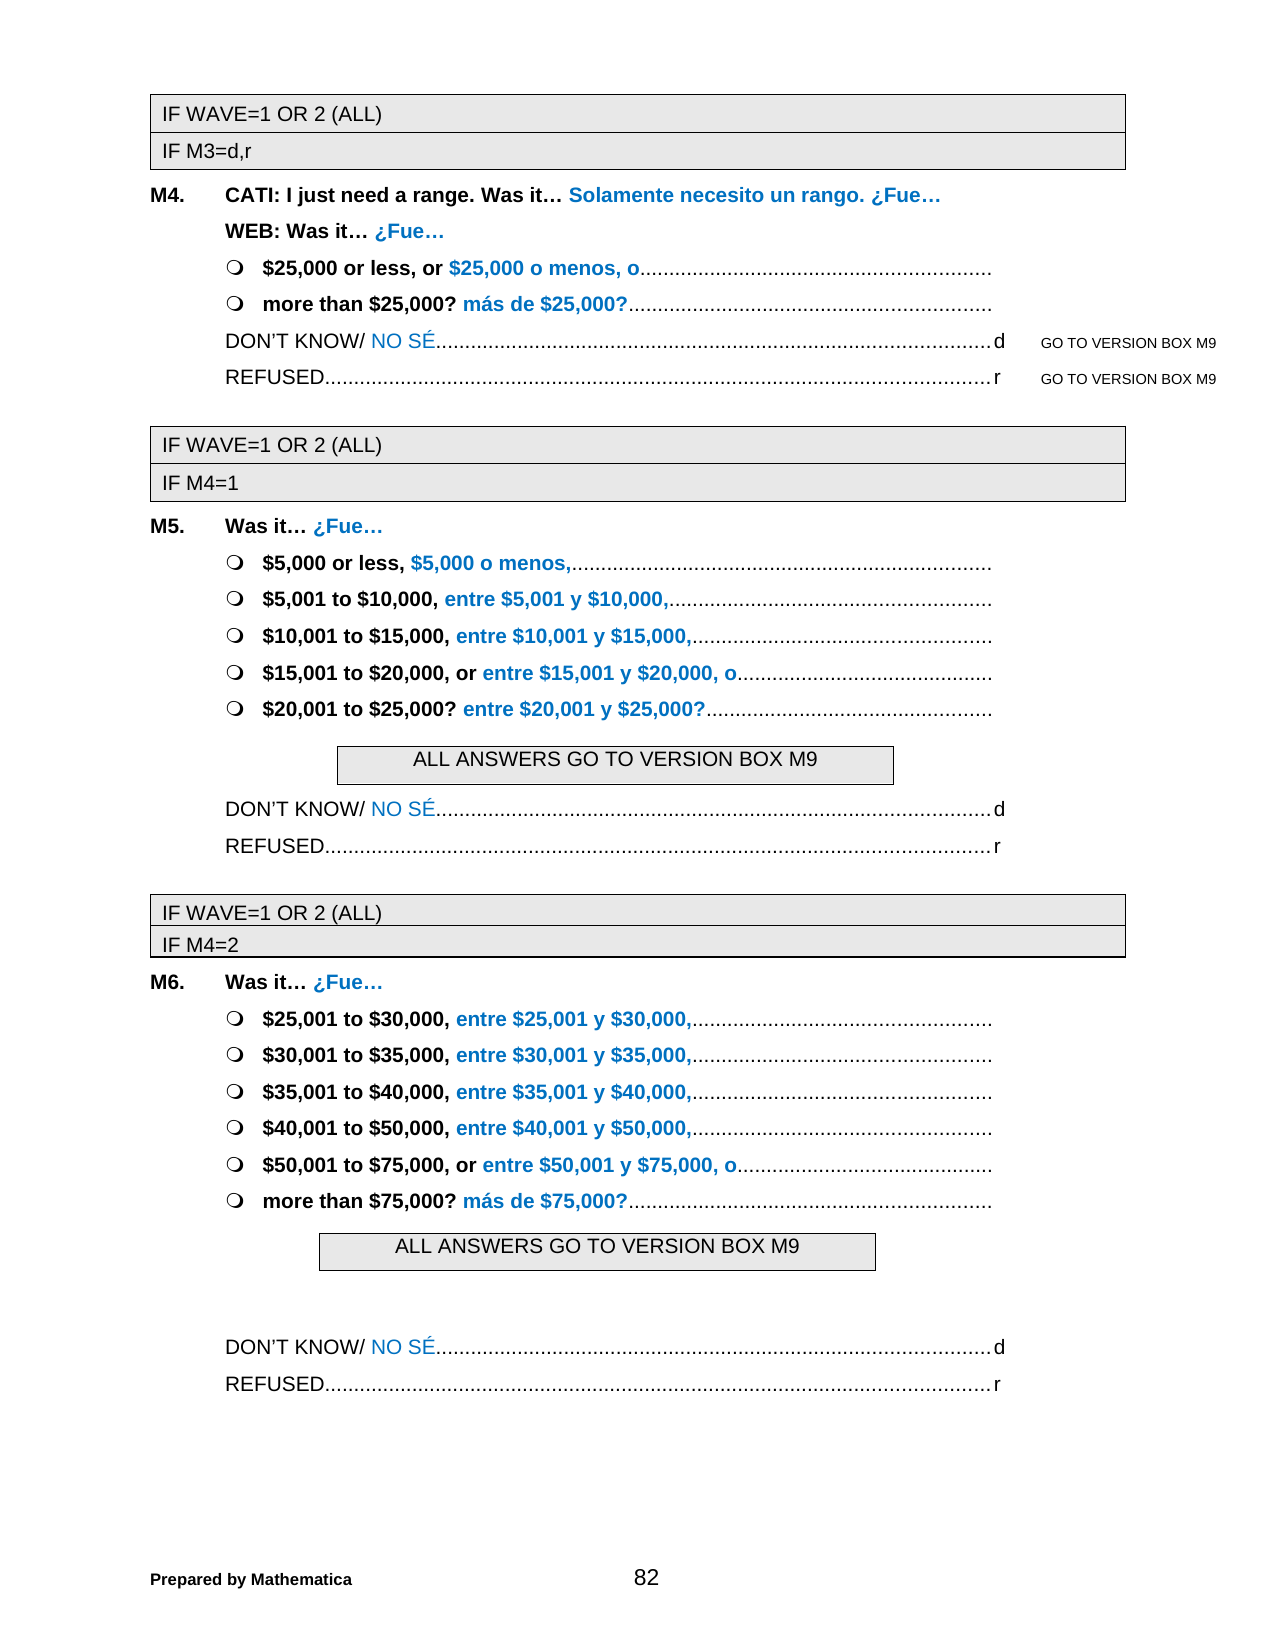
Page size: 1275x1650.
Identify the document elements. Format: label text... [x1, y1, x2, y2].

table_header IF WAVE=1 OR 2 (ALL) [151, 427, 1125, 463]
text REFUSED r GO TO VERSION BOX M9 [225, 365, 1247, 389]
text $15,001 to $20,000, or entre $15,001 y $20,000, o 4 [225, 660, 956, 684]
text more than $25,000? más de $25,000? 2 GO TO M6 [225, 292, 956, 316]
table_header ALL ANSWERS GO TO VERSION BOX M9 [338, 747, 893, 783]
table_cell IF M4=1 [151, 464, 1125, 501]
table_cell IF M3=d,r [151, 133, 1125, 169]
text $50,001 to $75,000, or entre $50,001 y $75,000, o 10 [225, 1153, 956, 1177]
text $5,001 to $10,000, entre $5,001 y $10,000, 2 [225, 587, 956, 611]
text WEB: Was it… ¿Fue… [150, 219, 1181, 243]
text M5. Was it… ¿Fue… [150, 514, 1181, 538]
text REFUSED r [225, 1372, 1181, 1396]
text $10,001 to $15,000, entre $10,001 y $15,000, 3 [225, 624, 956, 648]
text DON’T KNOW/ NO SÉ d [225, 1335, 1181, 1359]
table_header IF WAVE=1 OR 2 (ALL) [151, 895, 1125, 925]
table_cell IF M4=2 [151, 926, 1125, 956]
table_header IF WAVE=1 OR 2 (ALL) [151, 95, 1125, 132]
table_header ALL ANSWERS GO TO VERSION BOX M9 [320, 1234, 875, 1270]
text $25,001 to $30,000, entre $25,001 y $30,000, 6 [225, 1006, 956, 1030]
text $40,001 to $50,000, entre $40,001 y $50,000, 9 [225, 1116, 956, 1140]
text $35,001 to $40,000, entre $35,001 y $40,000, 8 [225, 1079, 956, 1103]
text DON’T KNOW/ NO SÉ d [225, 797, 1181, 821]
text more than $75,000? más de $75,000? 11 [225, 1189, 956, 1213]
text $30,001 to $35,000, entre $30,001 y $35,000, 7 [225, 1043, 956, 1067]
text M4. CATI: I just need a range. Was it… Solamente necesito un rango. ¿Fue… [150, 183, 1181, 207]
text $25,000 or less, or $25,000 o menos, o 1 GO TO M5 [225, 256, 956, 280]
text REFUSED r [225, 833, 1181, 857]
text $20,001 to $25,000? entre $20,001 y $25,000? 5 [225, 697, 956, 721]
text M6. Was it… ¿Fue… [150, 970, 1181, 994]
text $5,000 or less, $5,000 o menos, 1 [225, 551, 956, 575]
text DON’T KNOW/ NO SÉ d GO TO VERSION BOX M9 [225, 329, 1247, 353]
